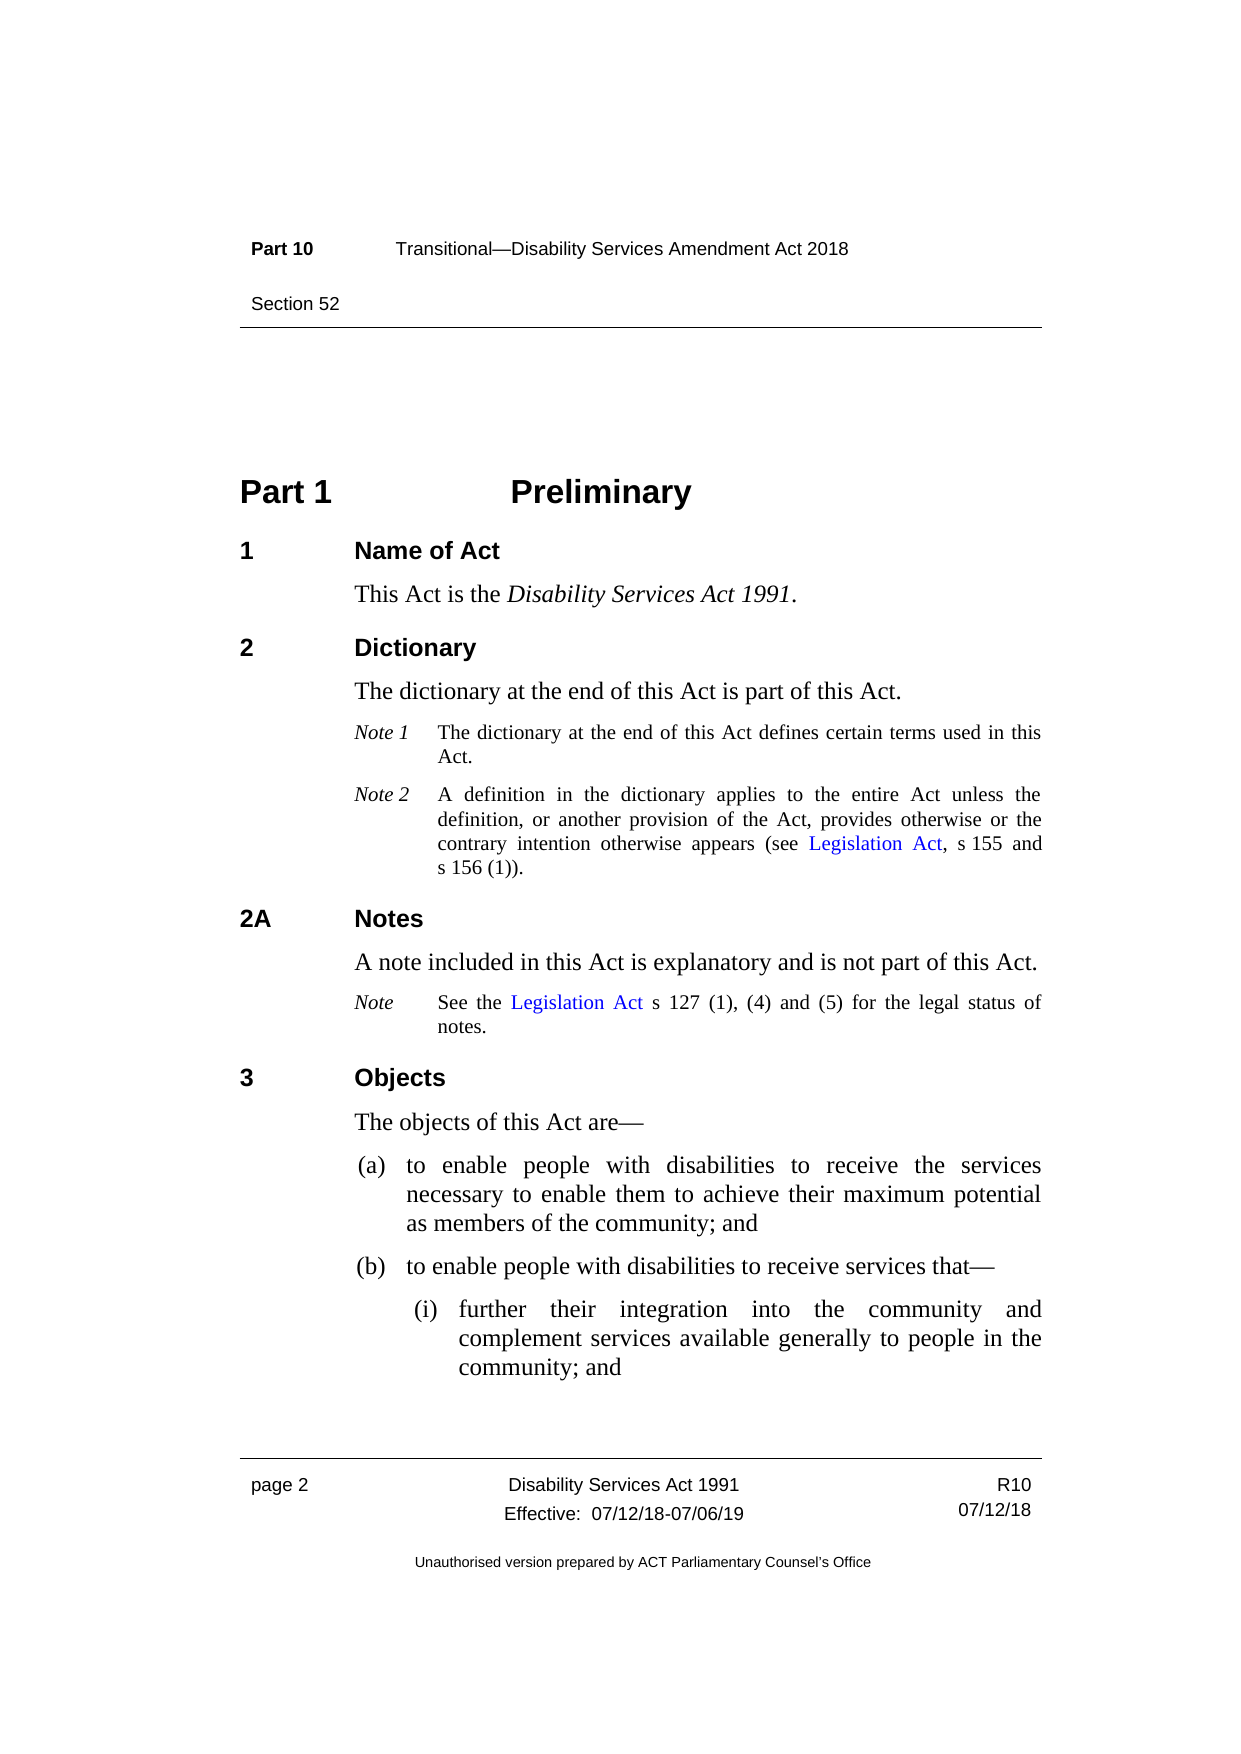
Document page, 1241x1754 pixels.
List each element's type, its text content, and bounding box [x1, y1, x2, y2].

text Note 1 The dictionary at the end of this Act defines certain terms used in this Act. [354, 720, 1042, 768]
text (b) to enable people with disabilities to receive services that— [239, 1251, 1042, 1280]
text (a) to enable people with disabilities to receive the services necessary to enable them to achieve their maximum potential as members of the community; and [239, 1150, 1042, 1236]
text Note 2 A definition in the dictionary applies to the entire Act unless the definition, or another provision of the Act, provides otherwise or the contrary intention otherwise appears (see Legislation Act, s 155 and s 156 (1)). [354, 782, 1042, 879]
text 3 Objects [239, 1063, 1042, 1092]
text 2A Notes [239, 904, 1042, 932]
text This Act is the Disability Services Act 1991. [354, 579, 1042, 608]
text Note See the Legislation Act s 127 (1), (4) and (5) for the legal status of notes. [354, 990, 1042, 1038]
text The objects of this Act are— [354, 1107, 1042, 1136]
text Part 1 Preliminary [239, 472, 1042, 511]
text The dictionary at the end of this Act is part of this Act. [354, 676, 1042, 705]
text 1 Name of Act [239, 536, 1042, 565]
text 2 Dictionary [239, 633, 1042, 662]
text (i) further their integration into the community and complement services available generally to people in the community; and [239, 1294, 1042, 1381]
text A note included in this Act is explanatory and is not part of this Act. [354, 947, 1042, 976]
